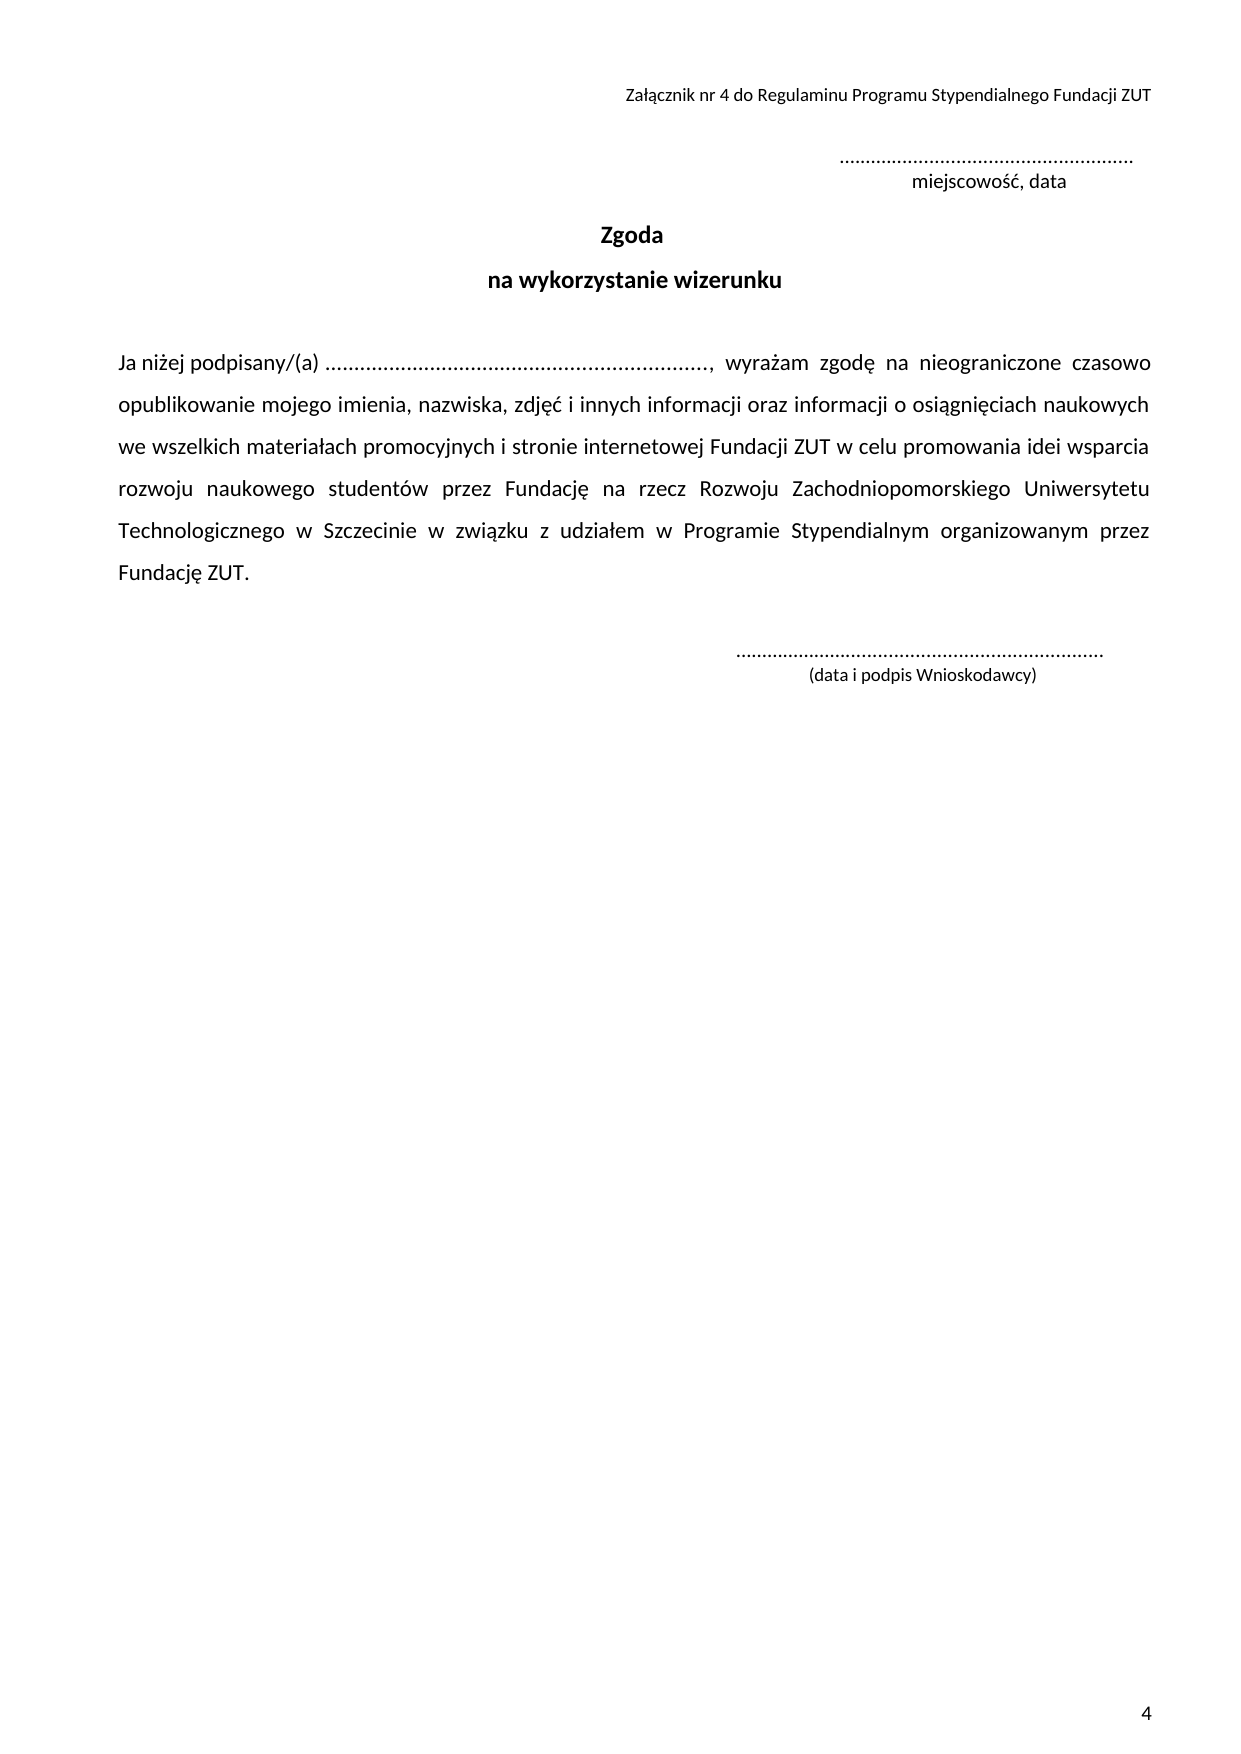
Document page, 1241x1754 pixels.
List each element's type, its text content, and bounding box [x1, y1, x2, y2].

text Załącznik nr 4 do Regulaminu Programu Stypendialnego Fundacji ZUT [118, 83, 1152, 106]
text (data i podpis Wnioskodawcy) [694, 637, 1152, 686]
text miejscowość, data [827, 143, 1152, 194]
text Zgoda na wykorzystanie wizerunku [118, 219, 1152, 295]
text Ja niżej podpisany/(a) , wyrażam zgodę na nieograniczone czasowo opublikowanie mojego imienia, nazwiska, zdjęć i innych informacji oraz informacji o osiągnięciach naukowych we wszelkich materiałach promocyjnych i stronie internetowej Fundacji ZUT w celu promowania idei wsparcia rozwoju naukowego studentów przez Fundację na rzecz Rozwoju Zachodniopomorskiego Uniwersytetu Technologicznego w Szczecinie w związku z udziałem w Programie Stypendialnym organizowanym przez Fundację ZUT. [118, 348, 1152, 586]
